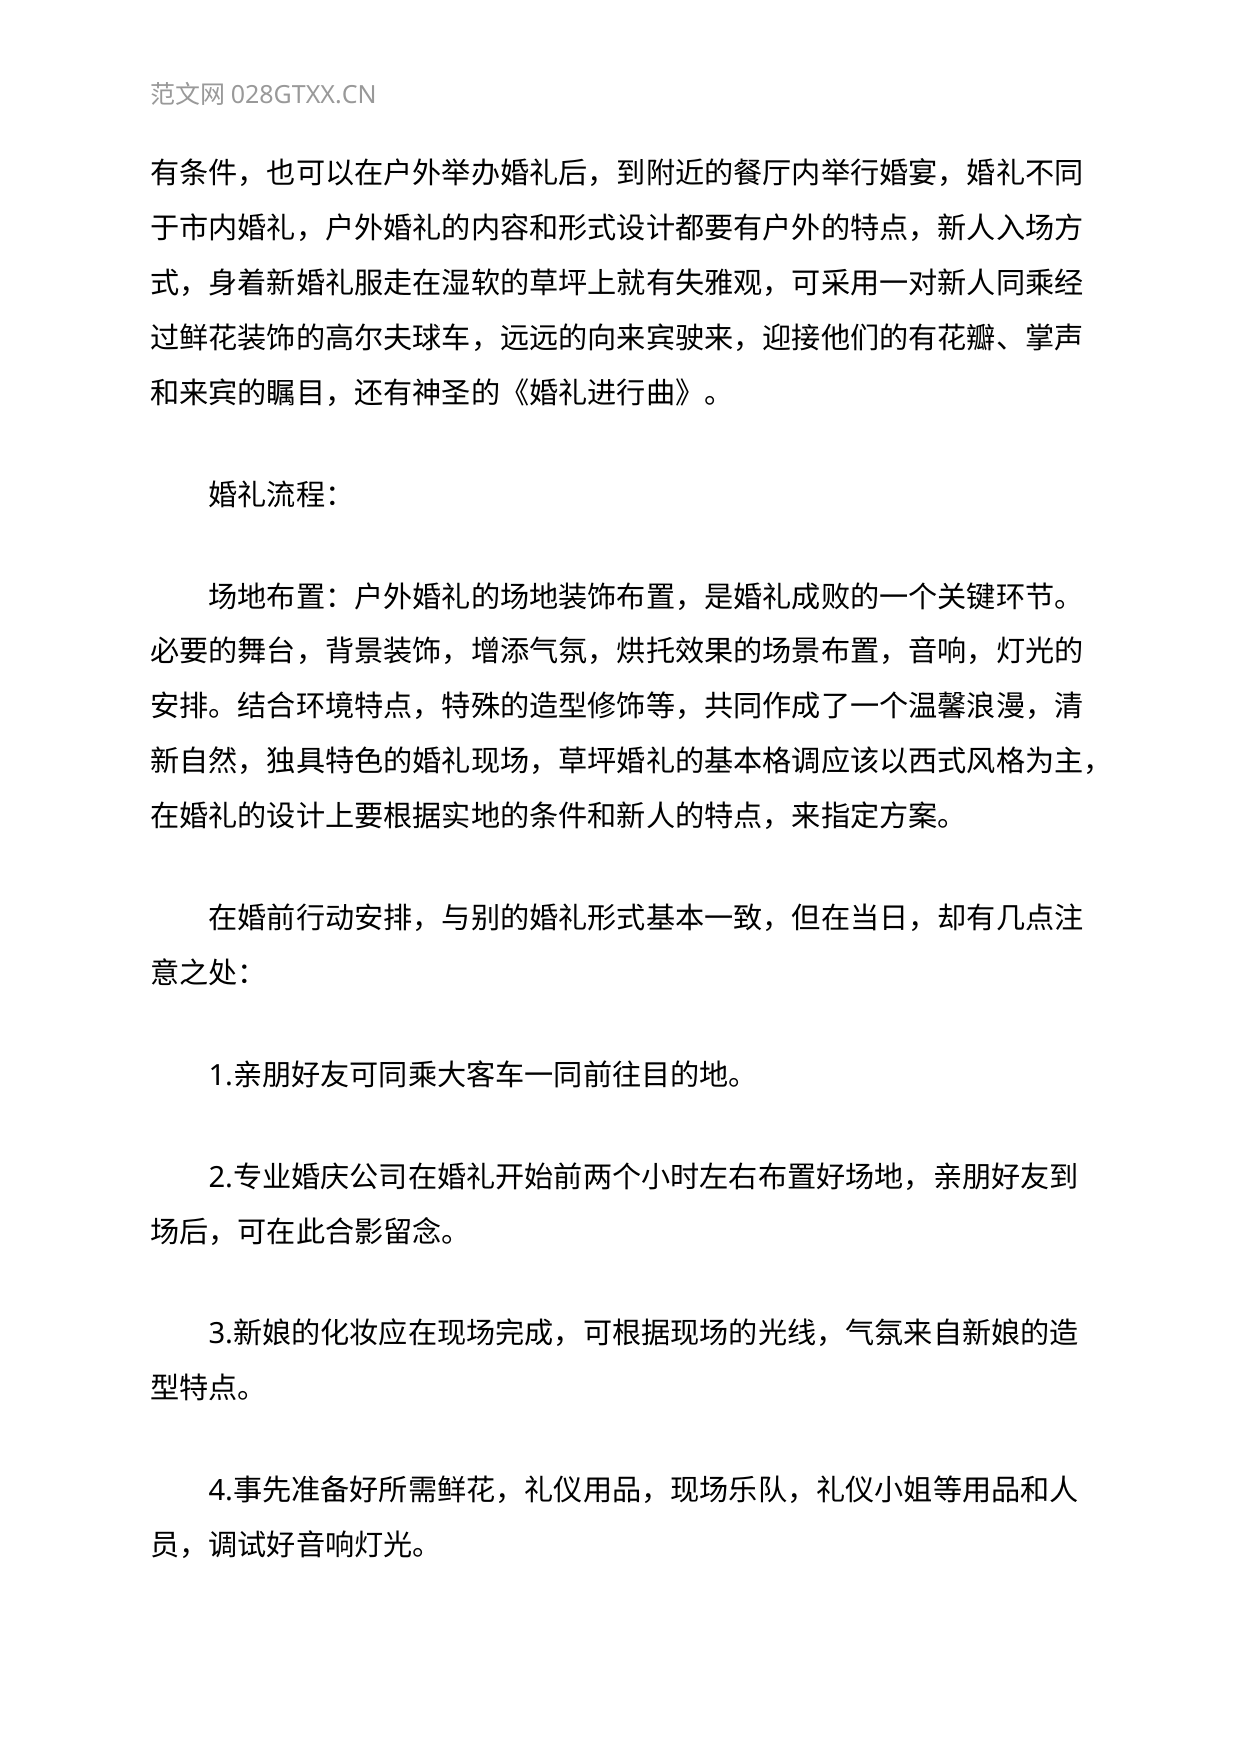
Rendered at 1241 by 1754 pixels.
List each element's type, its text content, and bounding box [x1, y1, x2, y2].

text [150, 150, 1090, 412]
text 4.事先准备好所需鲜花，礼仪用品，现场乐队，礼仪小姐等用品和人员，调试好音响灯光。 [150, 1467, 1090, 1564]
text 婚礼流程： [150, 471, 1090, 514]
text 场地布置：户外婚礼的场地装饰布置，是婚礼成败的一个关键环节。必要的舞台，背景装饰，增添气氛，烘托效果的场景布置，音响，灯光的安排。结合环境特点，特殊的造型修饰等，共同作成了一个温馨浪漫，清新自然，独具特色的婚礼现场，草坪婚礼的基本格调应该以西式风格为主，在婚礼的设计上要根据实地的条件和新人的特点，来指定方案。 [150, 573, 1090, 835]
text 1.亲朋好友可同乘大客车一同前往目的地。 [150, 1051, 1090, 1093]
text 2.专业婚庆公司在婚礼开始前两个小时左右布置好场地，亲朋好友到场后，可在此合影留念。 [150, 1153, 1090, 1250]
text 在婚前行动安排，与别的婚礼形式基本一致，但在当日，却有几点注意之处： [150, 894, 1090, 992]
text 3.新娘的化妆应在现场完成，可根据现场的光线，气氛来自新娘的造型特点。 [150, 1310, 1090, 1407]
